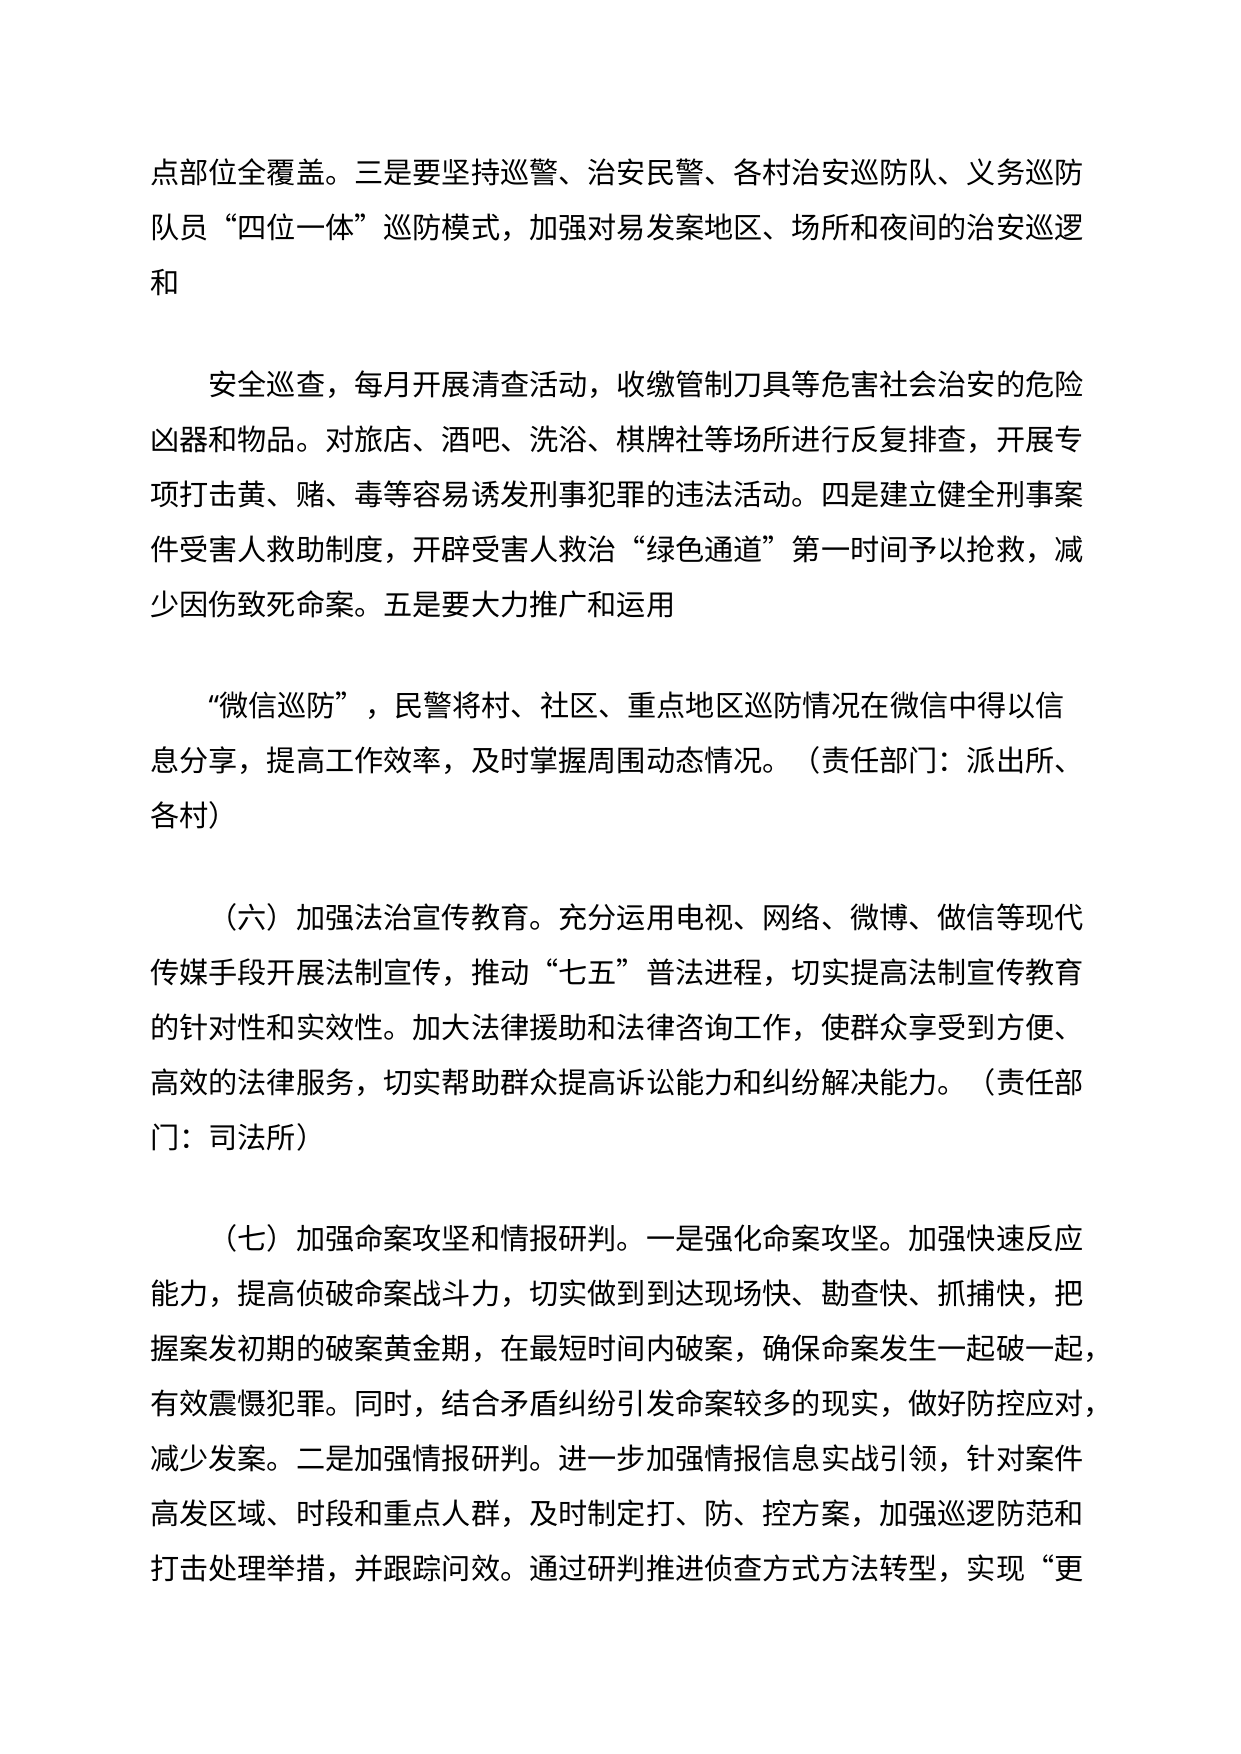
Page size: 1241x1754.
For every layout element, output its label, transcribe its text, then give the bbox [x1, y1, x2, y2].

text 安全巡查，每月开展清查活动，收缴管制刀具等危害社会治安的危险凶器和物品。对旅店、酒吧、洗浴、棋牌社等场所进行反复排查，开展专项打击黄、赌、毒等容易诱发刑事犯罪的违法活动。四是建立健全刑事案件受害人救助制度，开辟受害人救治“绿色通道”第一时间予以抢救，减少因伤致死命案。五是要大力推广和运用 [150, 362, 1090, 623]
text （六）加强法治宣传教育。充分运用电视、网络、微博、做信等现代传媒手段开展法制宣传，推动“七五”普法进程，切实提高法制宣传教育的针对性和实效性。加大法律援助和法律咨询工作，使群众享受到方便、高效的法律服务，切实帮助群众提高诉讼能力和纠纷解决能力。（责任部门：司法所） [150, 894, 1090, 1156]
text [150, 1216, 1090, 1588]
text “微信巡防”，民警将村、社区、重点地区巡防情况在微信中得以信息分享，提高工作效率，及时掌握周围动态情况。（责任部门：派出所、各村） [150, 683, 1090, 835]
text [150, 150, 1090, 302]
